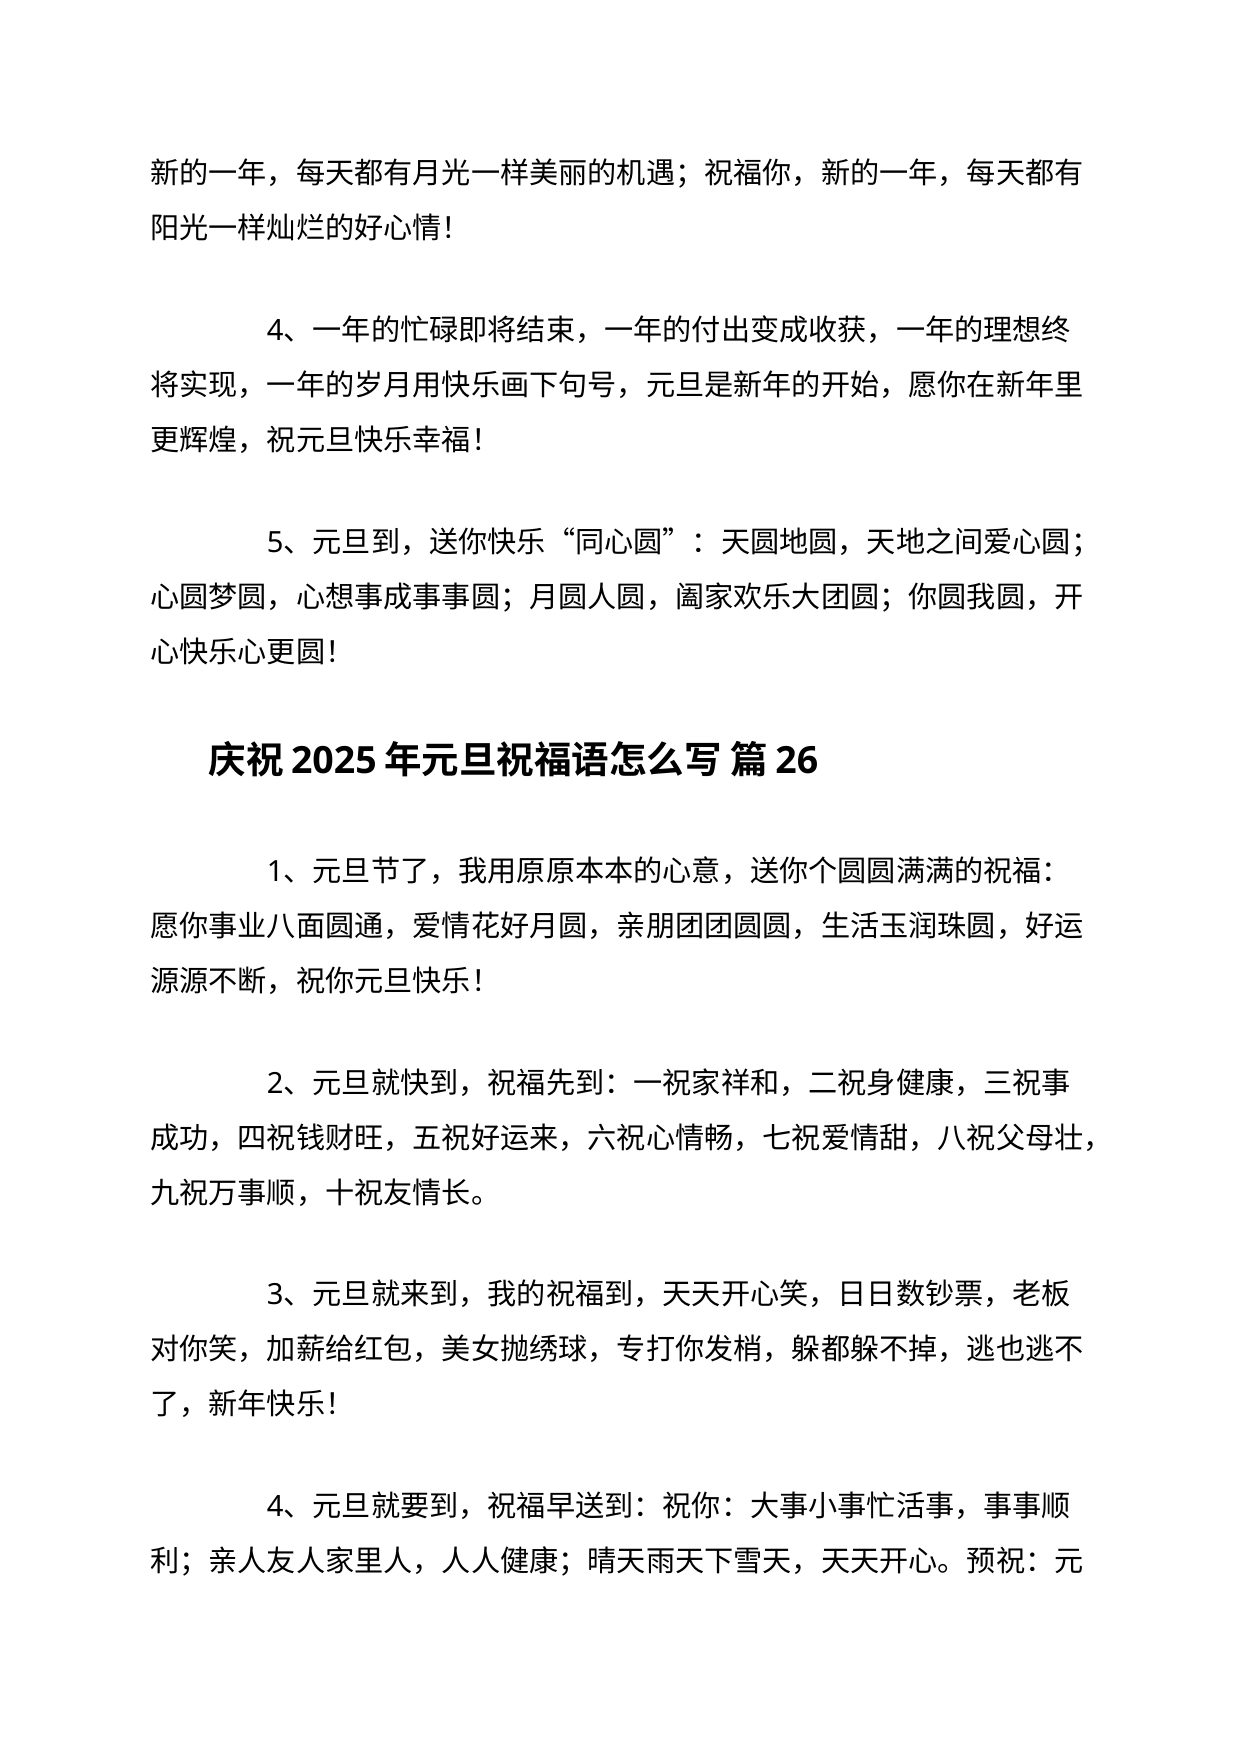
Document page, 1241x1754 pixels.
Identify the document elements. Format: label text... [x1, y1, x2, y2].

text 3、元旦就来到，我的祝福到，天天开心笑，日日数钞票，老板对你笑，加薪给红包，美女抛绣球，专打你发梢，躲都躲不掉，逃也逃不了，新年快乐！ [150, 1271, 1090, 1423]
text 2、元旦就快到，祝福先到：一祝家祥和，二祝身健康，三祝事成功，四祝钱财旺，五祝好运来，六祝心情畅，七祝爱情甜，八祝父母壮，九祝万事顺，十祝友情长。 [150, 1059, 1090, 1211]
text 1、元旦节了，我用原原本本的心意，送你个圆圆满满的祝福：愿你事业八面圆通，爱情花好月圆，亲朋团团圆圆，生活玉润珠圆，好运源源不断，祝你元旦快乐！ [150, 848, 1090, 1000]
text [150, 150, 1090, 247]
text 4、一年的忙碌即将结束，一年的付出变成收获，一年的理想终将实现，一年的岁月用快乐画下句号，元旦是新年的开始，愿你在新年里更辉煌，祝元旦快乐幸福！ [150, 307, 1090, 459]
text 5、元旦到，送你快乐“同心圆”：天圆地圆，天地之间爱心圆；心圆梦圆，心想事成事事圆；月圆人圆，阖家欢乐大团圆；你圆我圆，开心快乐心更圆！ [150, 518, 1090, 671]
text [150, 1483, 1090, 1580]
text 庆祝2025年元旦祝福语怎么写 篇26 [150, 730, 1090, 784]
